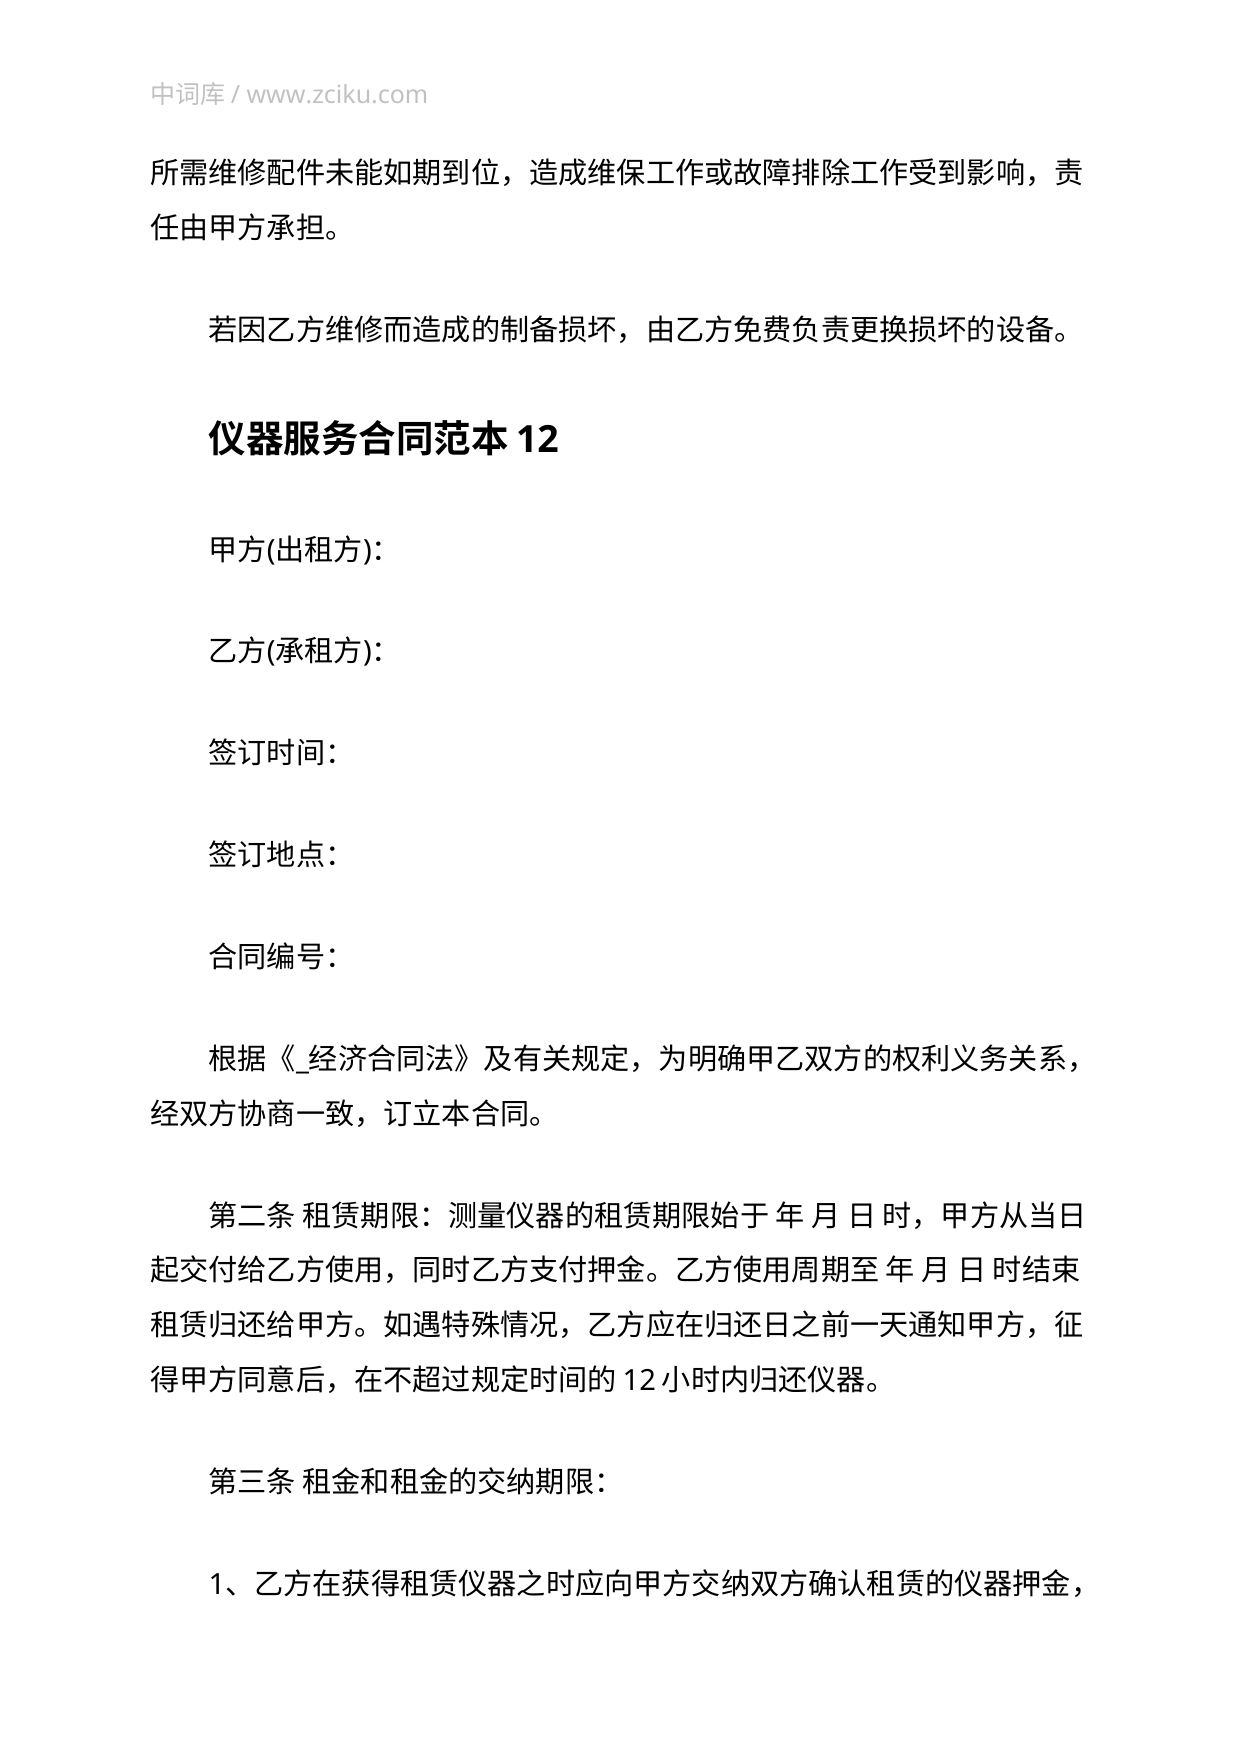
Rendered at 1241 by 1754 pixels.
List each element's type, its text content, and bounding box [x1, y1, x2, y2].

text 仪器服务合同范本12 [150, 408, 1090, 463]
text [150, 1561, 1090, 1603]
text 第三条 租金和租金的交纳期限： [150, 1459, 1090, 1501]
text 签订地点： [150, 832, 1090, 874]
text 签订时间： [150, 730, 1090, 772]
text 根据《_经济合同法》及有关规定，为明确甲乙双方的权利义务关系，经双方协商一致，订立本合同。 [150, 1035, 1090, 1133]
text 甲方(出租方)： [150, 526, 1090, 568]
text 第二条 租赁期限：测量仪器的租赁期限始于 年 月 日 时，甲方从当日起交付给乙方使用，同时乙方支付押金。乙方使用周期至 年 月 日 时结束租赁归还给甲方。如遇特殊情况，乙方应在归还日之前一天通知甲方，征得甲方同意后，在不超过规定时间的12小时内归还仪器。 [150, 1192, 1090, 1399]
text 乙方(承租方)： [150, 628, 1090, 670]
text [150, 150, 1090, 247]
text 合同编号： [150, 933, 1090, 976]
text 若因乙方维修而造成的制备损坏，由乙方免费负责更换损坏的设备。 [150, 307, 1090, 349]
